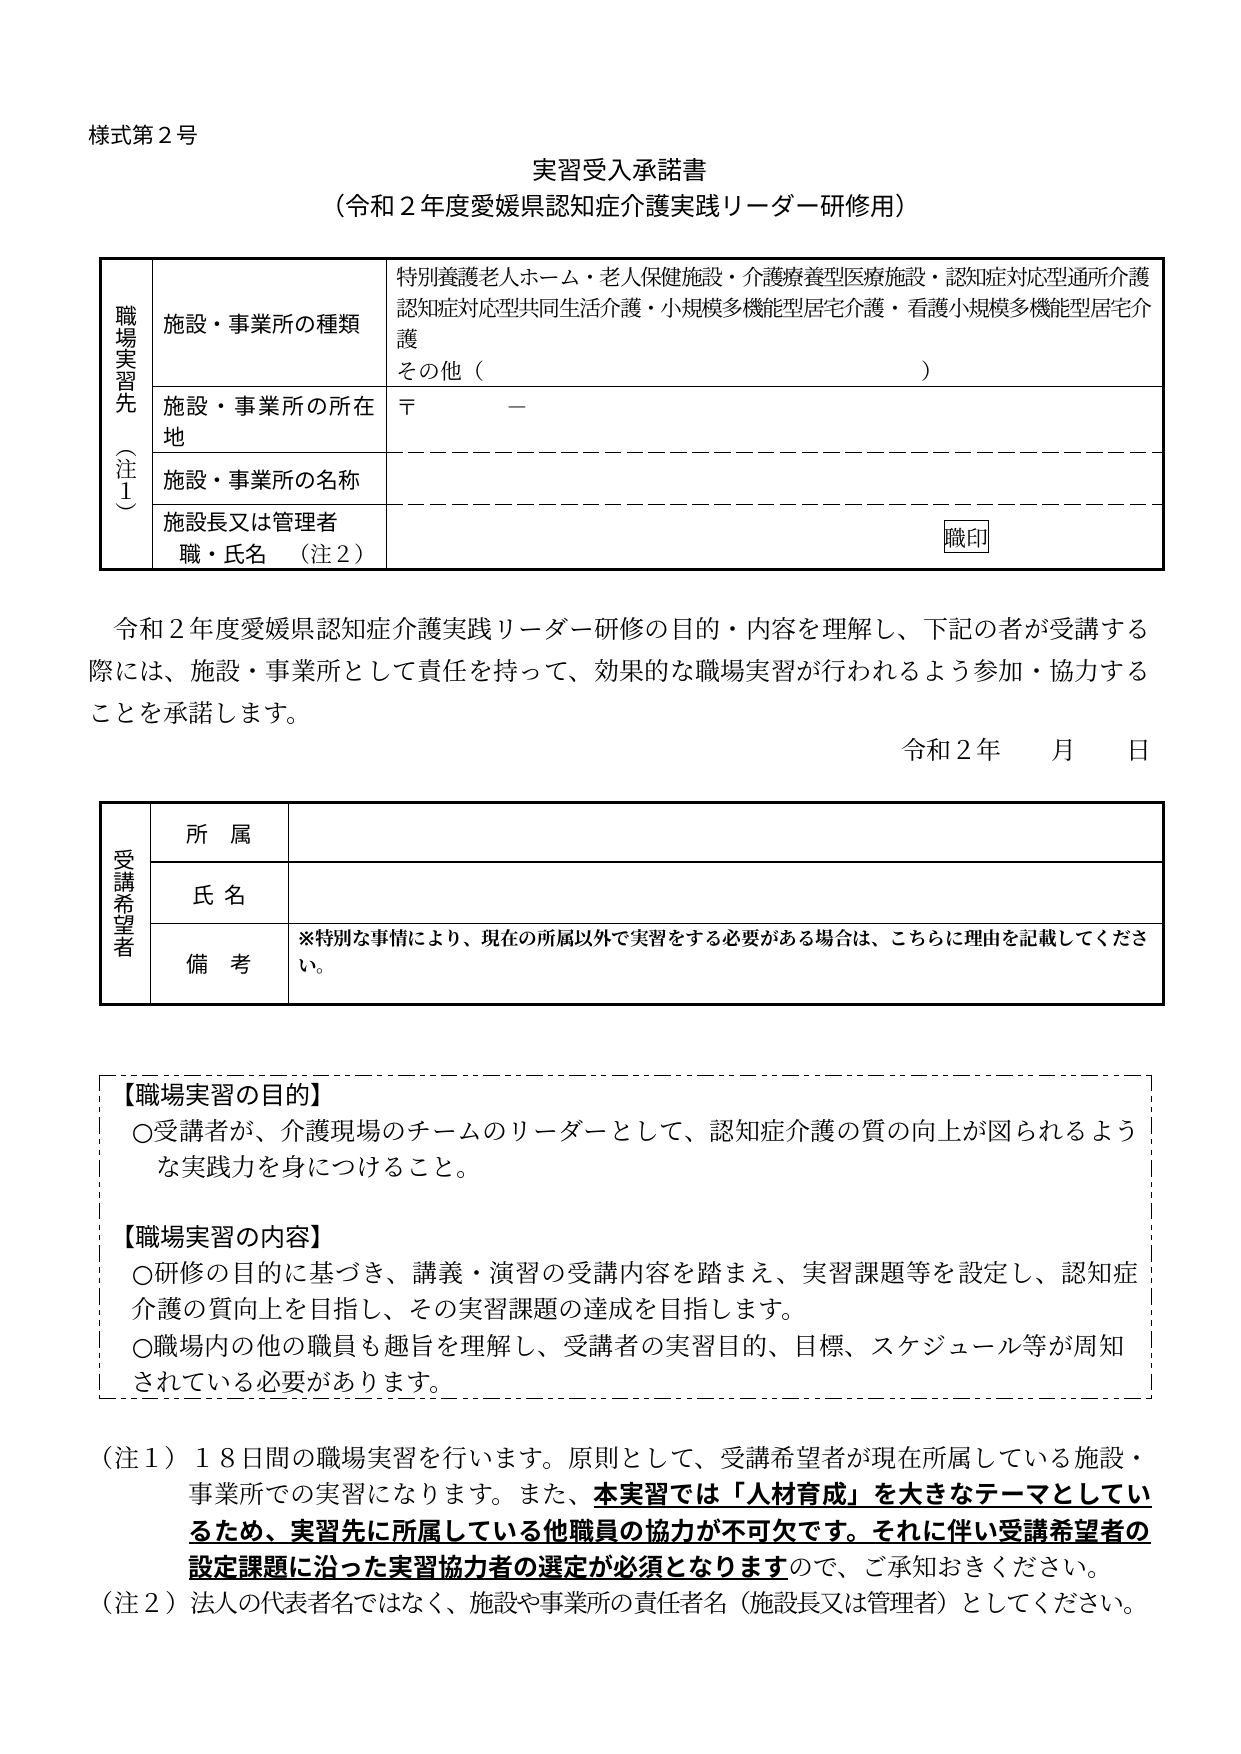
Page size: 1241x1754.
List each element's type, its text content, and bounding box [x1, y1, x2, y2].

table_cell 〒 － [387, 387, 1162, 452]
table_header 職場実習先 （注１） [102, 260, 152, 568]
table_cell [387, 452, 1162, 504]
table_cell 職印 [387, 504, 1162, 568]
text 令和２年 月 日 [89, 731, 1152, 766]
table_cell 施設・事業所の所在地 [153, 387, 386, 452]
table_cell 施設長又は管理者 職・氏名 （注２） [153, 505, 386, 568]
text （注２）法人の代表者名ではなく、施設や事業所の責任者名（施設長又は管理者）としてください。 [89, 1583, 1152, 1619]
text 実習受入承諾書 [89, 150, 1152, 186]
table_cell 氏 名 [151, 863, 288, 922]
table_cell 施設・事業所の名称 [153, 453, 386, 504]
table_header 特別養護老人ホーム・老人保健施設・介護療養型医療施設・認知症対応型通所介護 認知症対応型共同生活介護・小規模多機能型居宅介護・看護小規模多機能型居宅介護 その他（ ） [387, 260, 1162, 386]
table_header 施設・事業所の種類 [153, 260, 386, 386]
table_cell ※特別な事情により、現在の所属以外で実習をする必要がある場合は、こちらに理由を記載してください。 [289, 924, 1162, 1003]
table_header [289, 804, 1162, 861]
text 令和２年度愛媛県認知症介護実践リーダー研修の目的・内容を理解し、下記の者が受講する際には、施設・事業所として責任を持って、効果的な職場実習が行われるよう参加・協力することを承諾します。 [89, 606, 1152, 731]
table_cell [289, 863, 1162, 922]
text （令和２年度愛媛県認知症介護実践リーダー研修用） [89, 186, 1152, 223]
text （注１）１８日間の職場実習を行います。原則として、受講希望者が現在所属している施設・事業所での実習になります。また、本実習では「人材育成」を大きなテーマとしているため、実習先に所属している他職員の協力が不可欠です。それに伴い受講希望者の設定課題に沿った実習協力者の選定が必須となりますので、ご承知おきください。 [89, 1439, 1152, 1583]
table_header 所 属 [151, 804, 288, 861]
table_header 受講希望者 [102, 804, 150, 1003]
table_cell 備 考 [151, 924, 288, 1003]
table_header 【職場実習の目的】 ○受講者が、介護現場のチームのリーダーとして、認知症介護の質の向上が図られるような実践力を身につけること。 【職場実習の内容】 ○研修の目的に基づき、講義・演習の受講内容を踏まえ、実習課題等を設定し、認知症 介護の質向上を目指し、その実習課題の達成を目指します。 ○職場内の他の職員も趣旨を理解し、受講者の実習目的、目標、スケジュール等が周知 されている必要があります。 [100, 1075, 1151, 1398]
